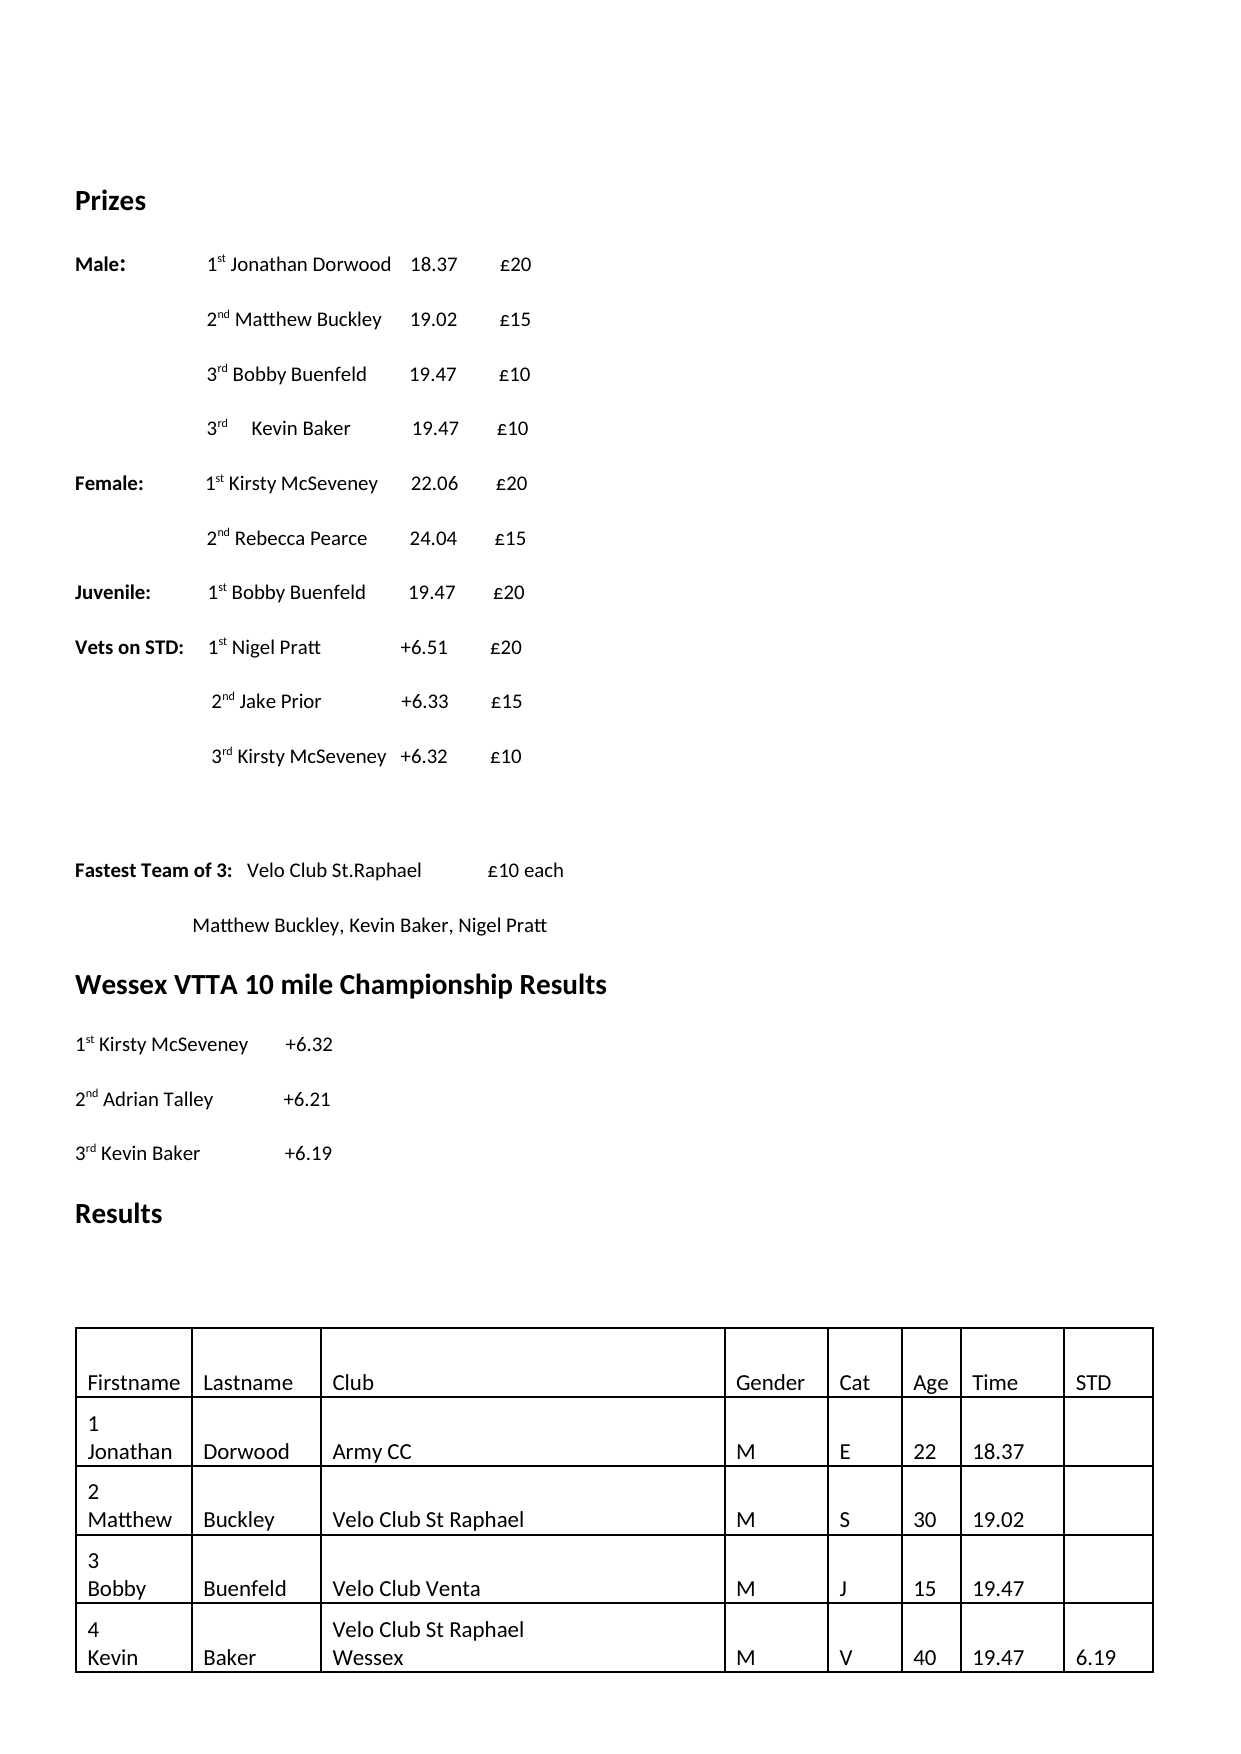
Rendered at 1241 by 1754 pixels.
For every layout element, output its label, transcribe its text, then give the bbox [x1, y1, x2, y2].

table_cell M [726, 1467, 827, 1533]
table_cell Velo Club Venta [322, 1536, 724, 1602]
text Wessex VTTA 10 mile Championship Results [75, 966, 1165, 1002]
table_cell M [726, 1604, 827, 1671]
table_cell S [829, 1467, 901, 1533]
table_header Age [903, 1329, 960, 1396]
table_cell Velo Club St Raphael Wessex [322, 1604, 724, 1671]
table_header STD [1065, 1329, 1152, 1396]
table_cell [1065, 1536, 1152, 1602]
table_header Firstname [77, 1329, 191, 1396]
text Male: 1st Jonathan Dorwood 18.37 £20 [75, 247, 1165, 277]
table_cell Buckley [193, 1467, 320, 1533]
text 3rd Bobby Buenfeld 19.47 £10 [75, 361, 1165, 386]
table_cell [1065, 1467, 1152, 1533]
table_cell 2 Matthew [77, 1467, 191, 1533]
text 3rd Kevin Baker +6.19 [75, 1140, 1165, 1166]
text Prizes [75, 182, 1165, 217]
table_cell M [726, 1536, 827, 1602]
table_cell 19.47 [962, 1536, 1063, 1602]
table_cell 6.19 [1065, 1604, 1152, 1671]
text 1st Kirsty McSeveney +6.32 [75, 1031, 1165, 1057]
text 3rd Kirsty McSeveney +6.32 £10 [75, 743, 1165, 768]
table_header Time [962, 1329, 1063, 1396]
table_cell 3 Bobby [77, 1536, 191, 1602]
text Fastest Team of 3: Velo Club St.Raphael £10 each [75, 857, 1165, 883]
table_cell E [829, 1398, 901, 1465]
table_header Gender [726, 1329, 827, 1396]
table_cell 1 Jonathan [77, 1398, 191, 1465]
table_cell 15 [903, 1536, 960, 1602]
table_header Cat [829, 1329, 901, 1396]
table_cell Buenfeld [193, 1536, 320, 1602]
table_cell Army CC [322, 1398, 724, 1465]
table_cell 4 Kevin [77, 1604, 191, 1671]
text 2nd Jake Prior +6.33 £15 [75, 688, 1165, 714]
text 2nd Adrian Talley +6.21 [75, 1086, 1165, 1111]
table_cell Dorwood [193, 1398, 320, 1465]
text Matthew Buckley, Kevin Baker, Nigel Pratt [75, 912, 1165, 937]
table_cell 30 [903, 1467, 960, 1533]
table_cell Velo Club St Raphael [322, 1467, 724, 1533]
table_cell 19.47 [962, 1604, 1063, 1671]
table_cell [1065, 1398, 1152, 1465]
table_cell 22 [903, 1398, 960, 1465]
text Female: 1st Kirsty McSeveney 22.06 £20 [75, 470, 1165, 496]
table_cell V [829, 1604, 901, 1671]
table_cell M [726, 1398, 827, 1465]
table_cell Baker [193, 1604, 320, 1671]
text 3rd Kevin Baker 19.47 £10 [75, 416, 1165, 441]
table_cell 40 [903, 1604, 960, 1671]
text Vets on STD: 1st Nigel Pratt +6.51 £20 [75, 634, 1165, 659]
table_cell 18.37 [962, 1398, 1063, 1465]
table_cell J [829, 1536, 901, 1602]
table_header Lastname [193, 1329, 320, 1396]
text Juvenile: 1st Bobby Buenfeld 19.47 £20 [75, 579, 1165, 605]
text 2nd Rebecca Pearce 24.04 £15 [75, 525, 1165, 550]
table_header Club [322, 1329, 724, 1396]
text 2nd Matthew Buckley 19.02 £15 [75, 306, 1165, 332]
table_cell 19.02 [962, 1467, 1063, 1533]
text Results [75, 1195, 1165, 1231]
